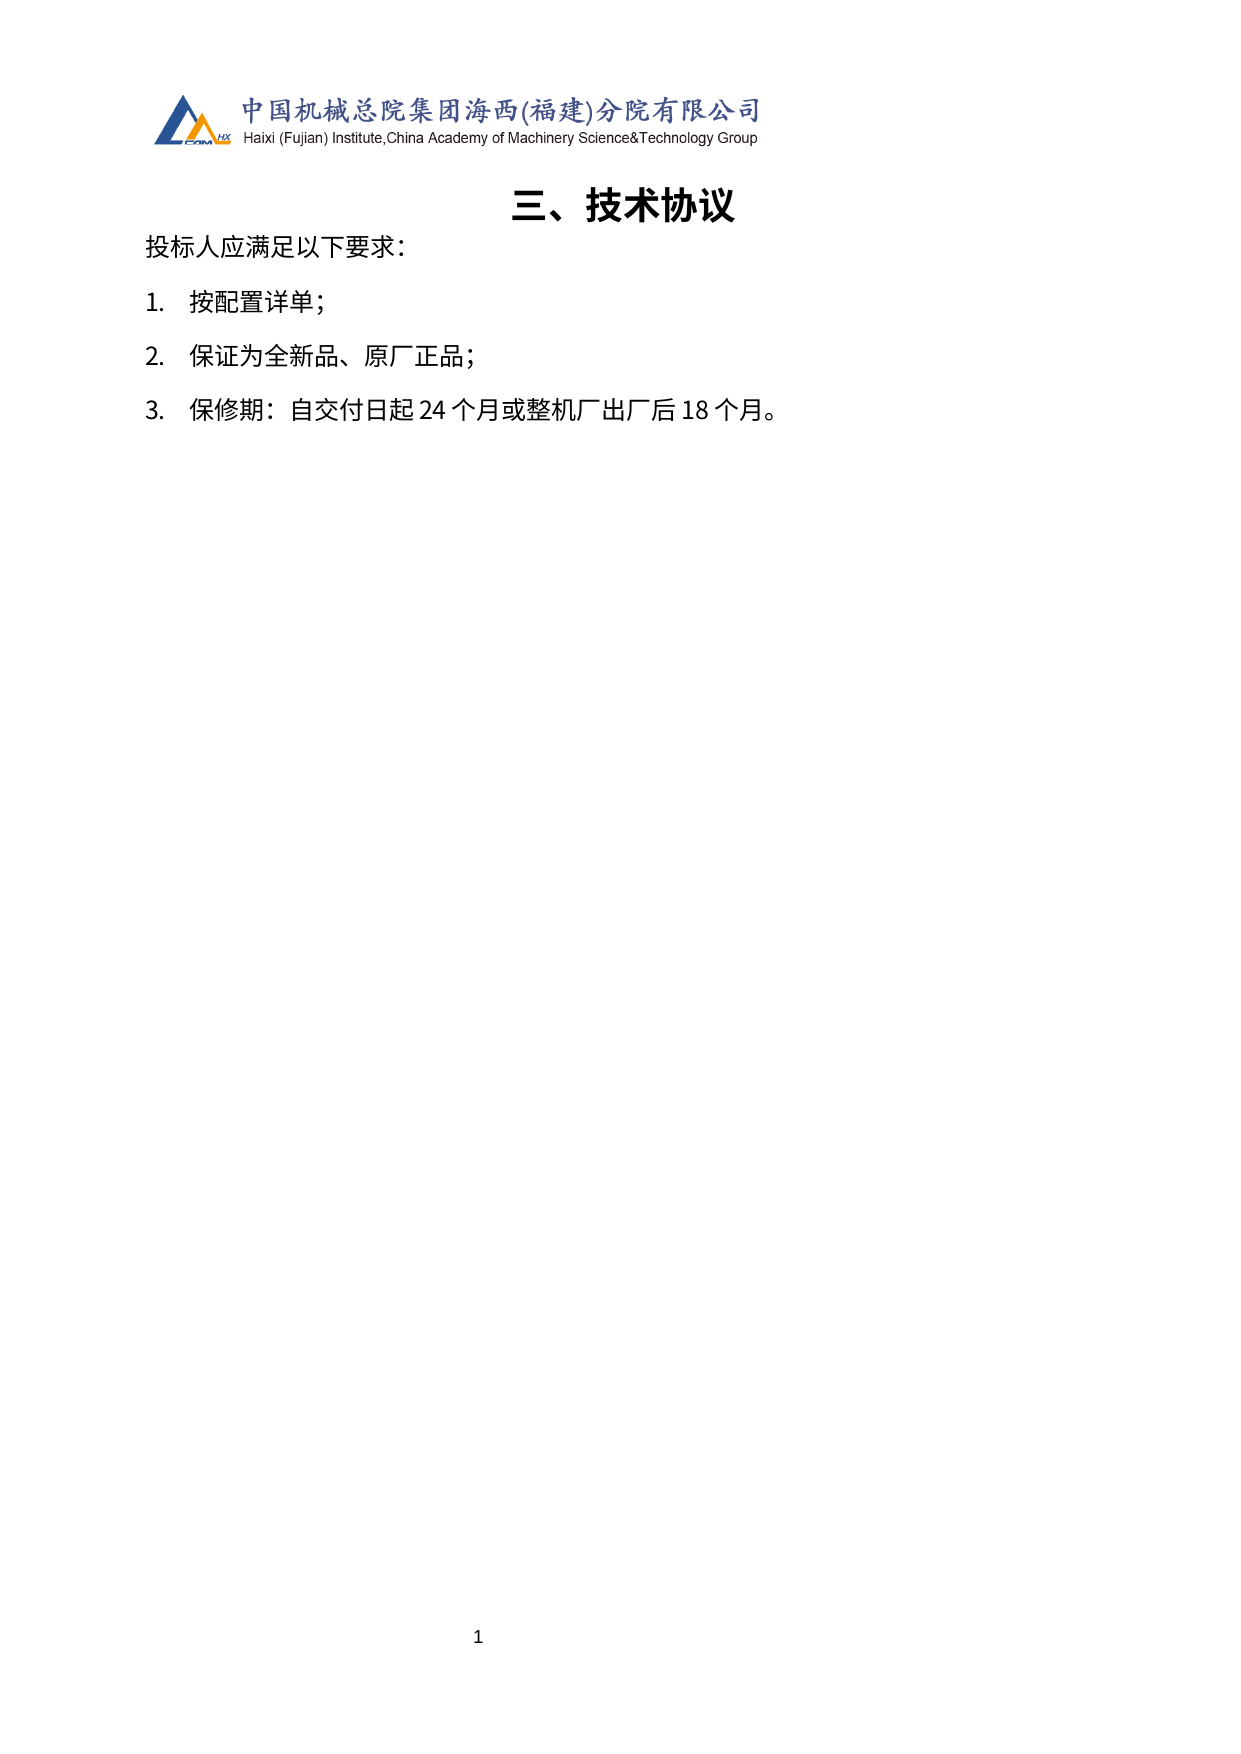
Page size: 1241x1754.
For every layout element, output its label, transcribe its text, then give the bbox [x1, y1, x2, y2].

picture [144, 88, 813, 157]
list 按配置详单； [145, 282, 1101, 318]
list 保证为全新品、原厂正品； [145, 336, 1101, 373]
list 保修期：自交付日起24个月或整机厂出厂后18个月。 [145, 391, 1101, 427]
text 投标人应满足以下要求： [145, 228, 1101, 264]
text 三、技术协议 [145, 186, 1101, 228]
